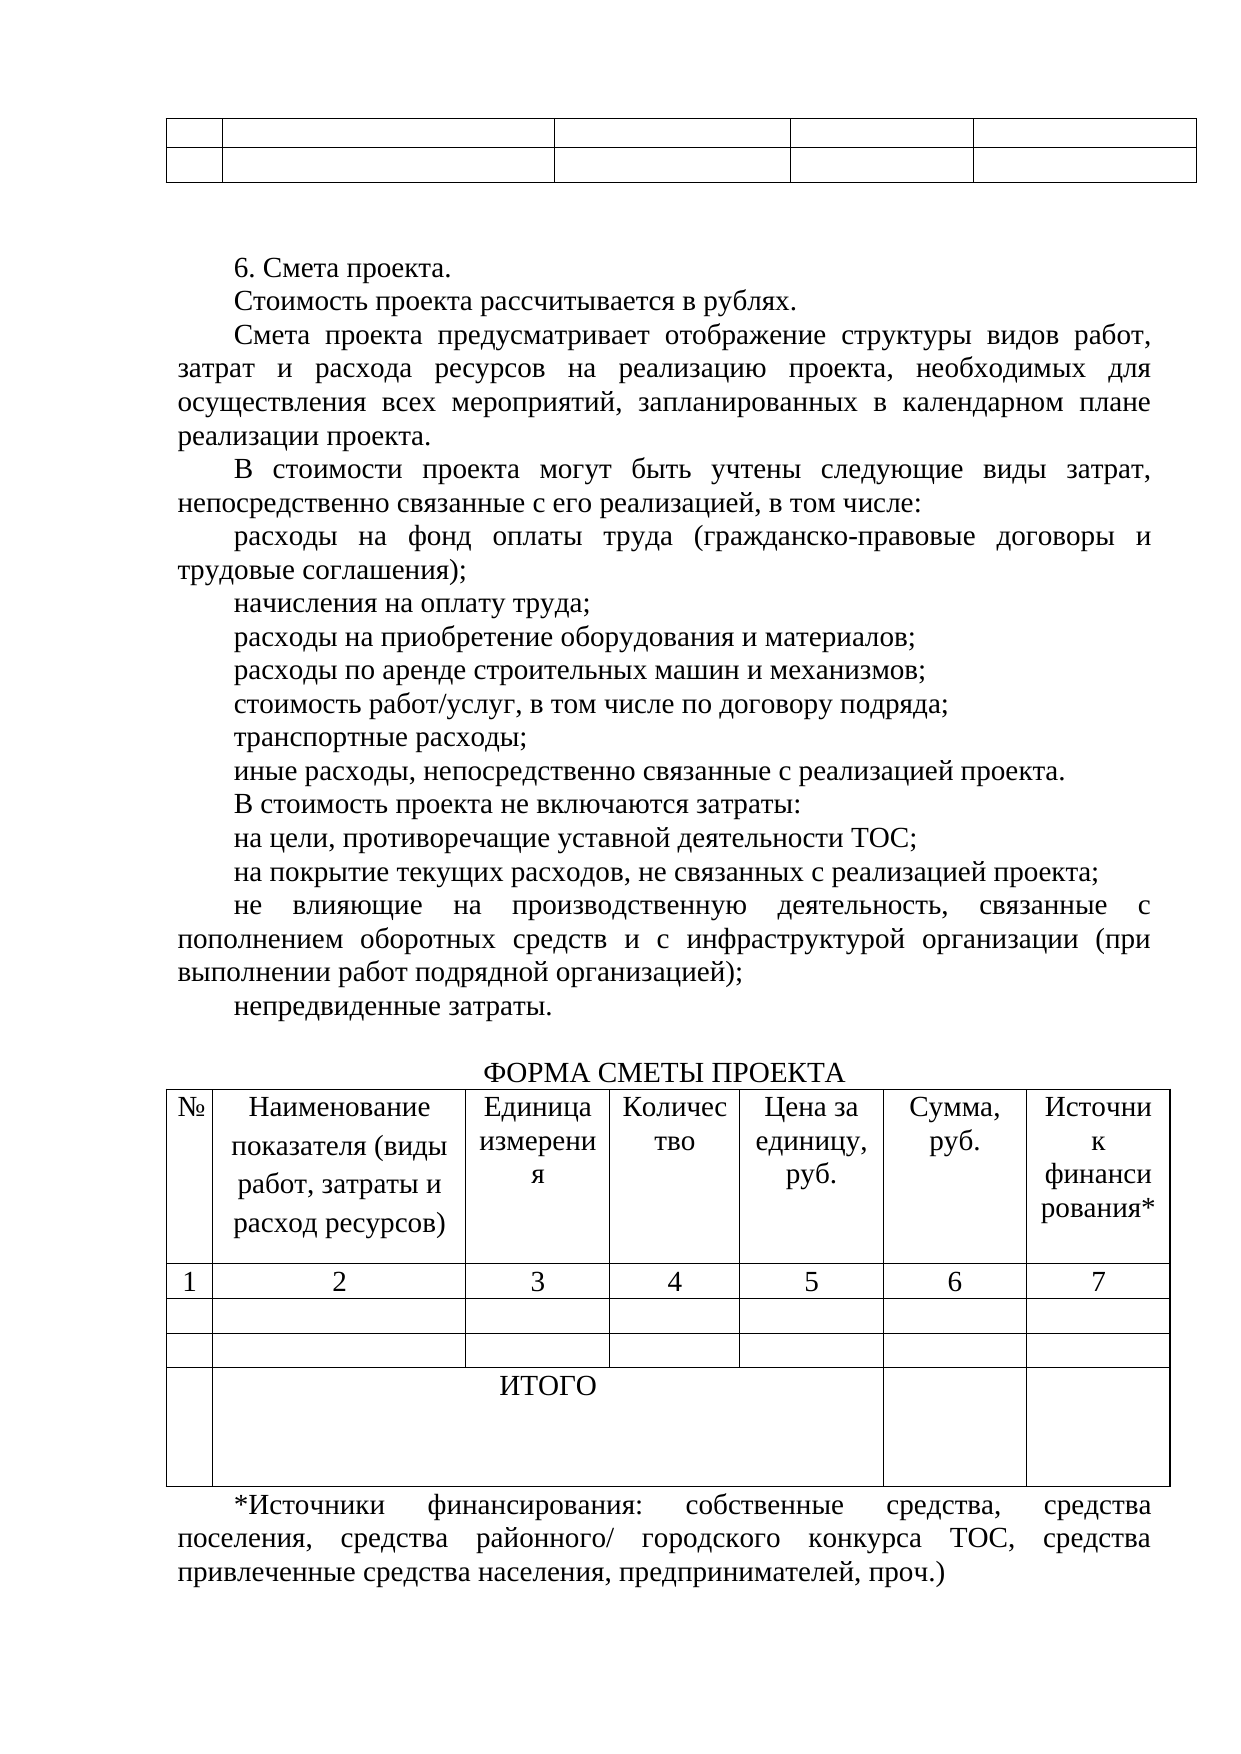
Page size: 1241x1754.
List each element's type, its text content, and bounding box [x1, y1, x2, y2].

table_header Наименование показателя (виды работ, затраты и расход ресурсов) [213, 1090, 465, 1263]
text на цели, противоречащие уставной деятельности ТОС; [177, 820, 1152, 854]
table_cell [167, 119, 222, 147]
table_cell [884, 1334, 1026, 1367]
table_cell [610, 1334, 739, 1367]
table_cell 7 [1027, 1264, 1169, 1298]
table_cell [884, 1368, 1026, 1486]
table_header Количество [610, 1090, 739, 1263]
table_cell [223, 148, 554, 182]
text ФОРМА СМЕТЫ ПРОЕКТА [177, 1055, 1152, 1088]
table_cell [466, 1334, 609, 1367]
table_header № [167, 1090, 212, 1263]
text расходы на приобретение оборудования и материалов; [177, 619, 1152, 652]
table_cell [610, 1299, 739, 1332]
table_cell 2 [213, 1264, 465, 1298]
table_cell 1 [167, 1264, 212, 1298]
text *Источники финансирования: собственные средства, средства поселения, средства районного/ городского конкурса ТОС, средства привлеченные средства населения, предпринимателей, проч.) [177, 1487, 1152, 1587]
text расходы на фонд оплаты труда (гражданско-правовые договоры и трудовые соглашения); [177, 518, 1152, 585]
table_header Единица измерения [466, 1090, 609, 1263]
table_cell [466, 1299, 609, 1332]
table_cell [555, 148, 790, 182]
text расходы по аренде строительных машин и механизмов; [177, 652, 1152, 686]
table_cell [1027, 1368, 1169, 1486]
table_cell 4 [610, 1264, 739, 1298]
table_cell [167, 1299, 212, 1332]
text Стоимость проекта рассчитывается в рублях. [177, 283, 1152, 317]
table_cell [213, 1299, 465, 1332]
text В стоимость проекта не включаются затраты: [177, 787, 1152, 820]
table_cell [974, 148, 1196, 182]
text непредвиденные затраты. [177, 988, 1152, 1021]
table_cell 3 [466, 1264, 609, 1298]
table_cell [167, 1368, 212, 1486]
table_cell [213, 1334, 465, 1367]
text иные расходы, непосредственно связанные с реализацией проекта. [177, 753, 1152, 787]
table_cell [1027, 1334, 1169, 1367]
table_cell [167, 1334, 212, 1367]
text не влияющие на производственную деятельность, связанные с пополнением оборотных средств и с инфраструктурой организации (при выполнении работ подрядной организацией); [177, 887, 1152, 988]
text стоимость работ/услуг, в том числе по договору подряда; [177, 686, 1152, 719]
text начисления на оплату труда; [177, 585, 1152, 619]
table_cell [791, 148, 973, 182]
table_cell ИТОГО [213, 1368, 883, 1486]
text Смета проекта предусматривает отображение структуры видов работ, затрат и расхода ресурсов на реализацию проекта, необходимых для осуществления всех мероприятий, запланированных в календарном плане реализации проекта. [177, 317, 1152, 451]
table_cell [223, 119, 554, 147]
table_cell [740, 1299, 883, 1332]
text на покрытие текущих расходов, не связанных с реализацией проекта; [177, 854, 1152, 887]
table_header Сумма, руб. [884, 1090, 1026, 1263]
table_header Цена за единицу, руб. [740, 1090, 883, 1263]
table_header Источник финансирования* [1027, 1090, 1169, 1263]
table_cell [791, 119, 973, 147]
table_cell 5 [740, 1264, 883, 1298]
text 6. Смета проекта. [177, 250, 1152, 283]
text транспортные расходы; [177, 719, 1152, 753]
table_cell [555, 119, 790, 147]
table_cell [1027, 1299, 1169, 1332]
table_cell [167, 148, 222, 182]
text В стоимости проекта могут быть учтены следующие виды затрат, непосредственно связанные с его реализацией, в том числе: [177, 451, 1152, 518]
table_cell [974, 119, 1196, 147]
table_cell [740, 1334, 883, 1367]
table_cell 6 [884, 1264, 1026, 1298]
table_cell [884, 1299, 1026, 1332]
